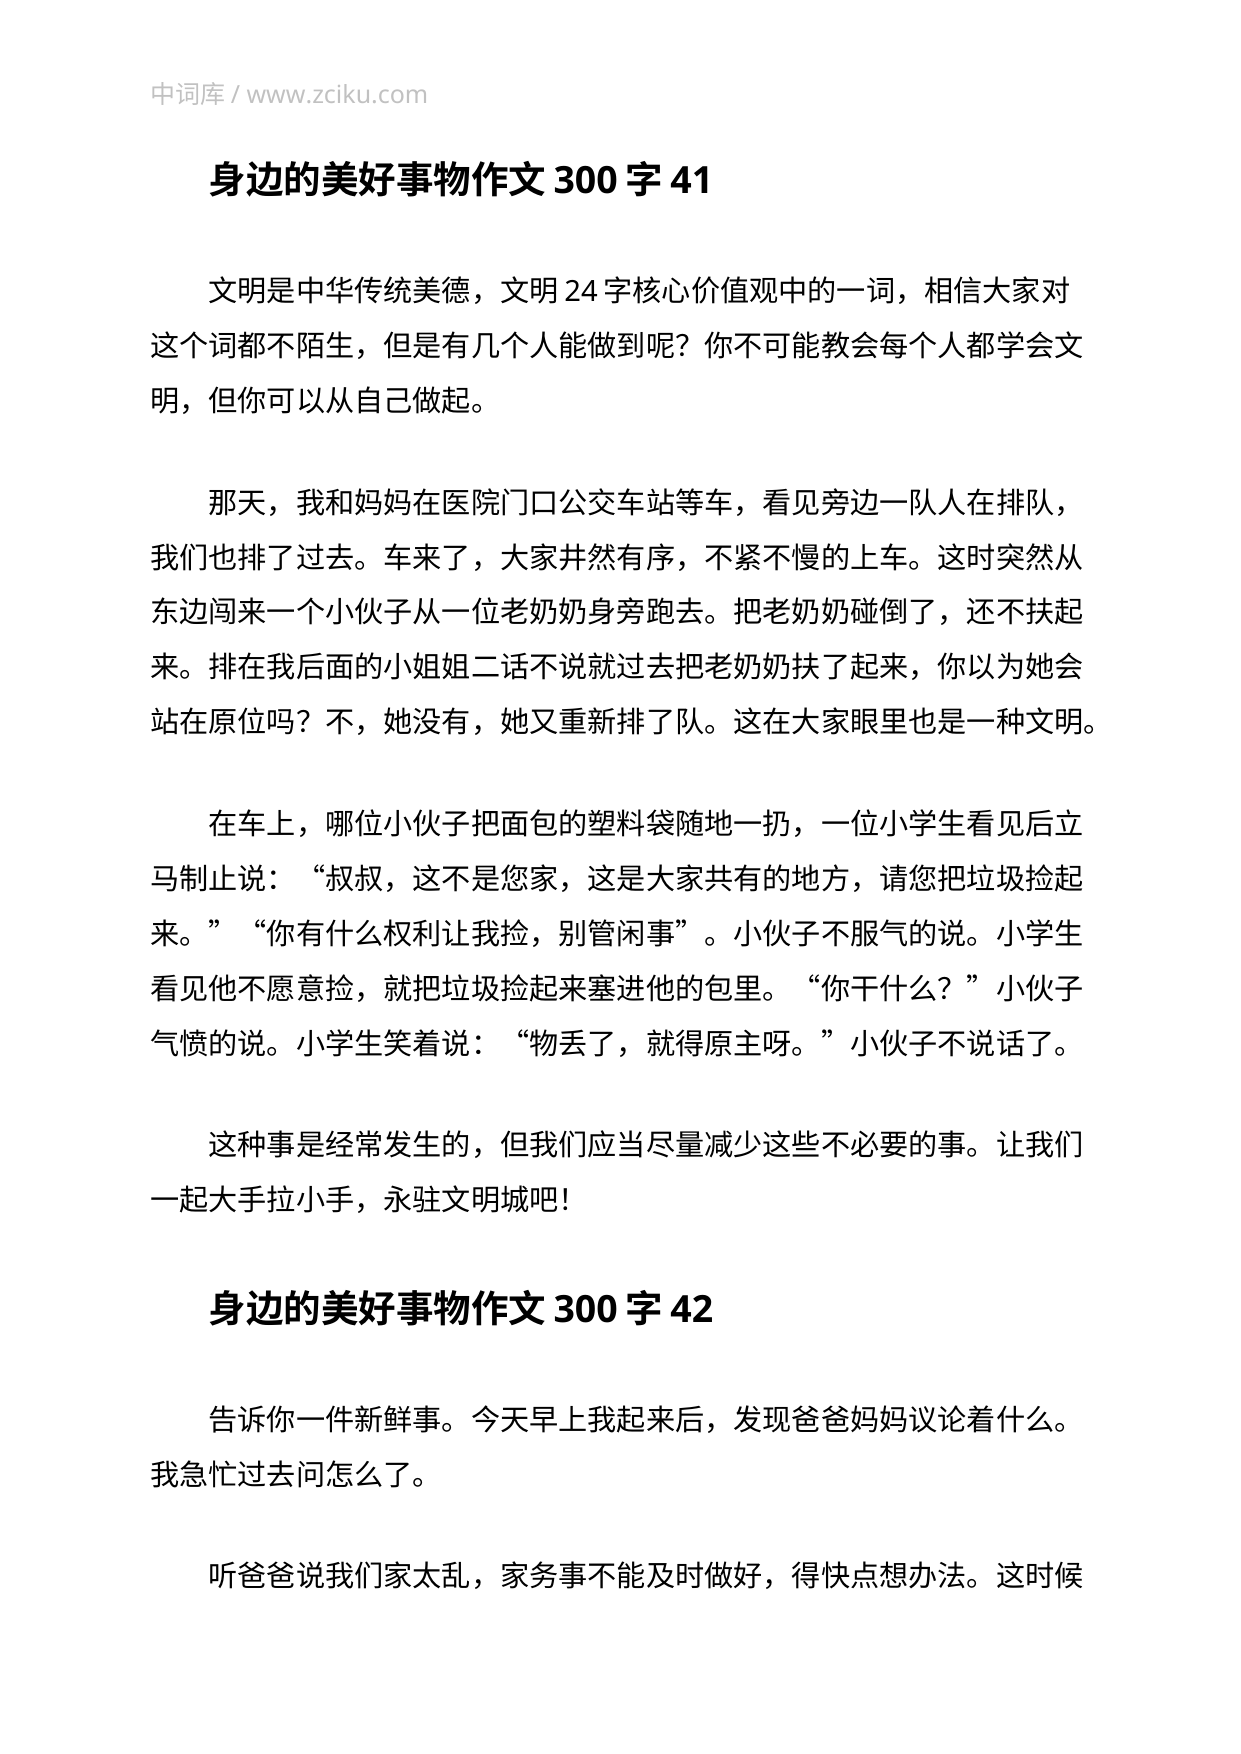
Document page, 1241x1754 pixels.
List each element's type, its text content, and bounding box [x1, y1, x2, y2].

text 这种事是经常发生的，但我们应当尽量减少这些不必要的事。让我们一起大手拉小手，永驻文明城吧！ [150, 1122, 1090, 1219]
text 在车上，哪位小伙子把面包的塑料袋随地一扔，一位小学生看见后立马制止说：“叔叔，这不是您家，这是大家共有的地方，请您把垃圾捡起来。”“你有什么权利让我捡，别管闲事”。小伙子不服气的说。小学生看见他不愿意捡，就把垃圾捡起来塞进他的包里。“你干什么？”小伙子气愤的说。小学生笑着说：“物丢了，就得原主呀。”小伙子不说话了。 [150, 801, 1090, 1062]
text 身边的美好事物作文300字41 [150, 150, 1090, 204]
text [150, 1553, 1090, 1595]
text 身边的美好事物作文300字42 [150, 1279, 1090, 1333]
text 那天，我和妈妈在医院门口公交车站等车，看见旁边一队人在排队，我们也排了过去。车来了，大家井然有序，不紧不慢的上车。这时突然从东边闯来一个小伙子从一位老奶奶身旁跑去。把老奶奶碰倒了，还不扶起来。排在我后面的小姐姐二话不说就过去把老奶奶扶了起来，你以为她会站在原位吗？不，她没有，她又重新排了队。这在大家眼里也是一种文明。 [150, 479, 1090, 741]
text 文明是中华传统美德，文明24字核心价值观中的一词，相信大家对这个词都不陌生，但是有几个人能做到呢？你不可能教会每个人都学会文明，但你可以从自己做起。 [150, 268, 1090, 420]
text 告诉你一件新鲜事。今天早上我起来后，发现爸爸妈妈议论着什么。我急忙过去问怎么了。 [150, 1396, 1090, 1493]
